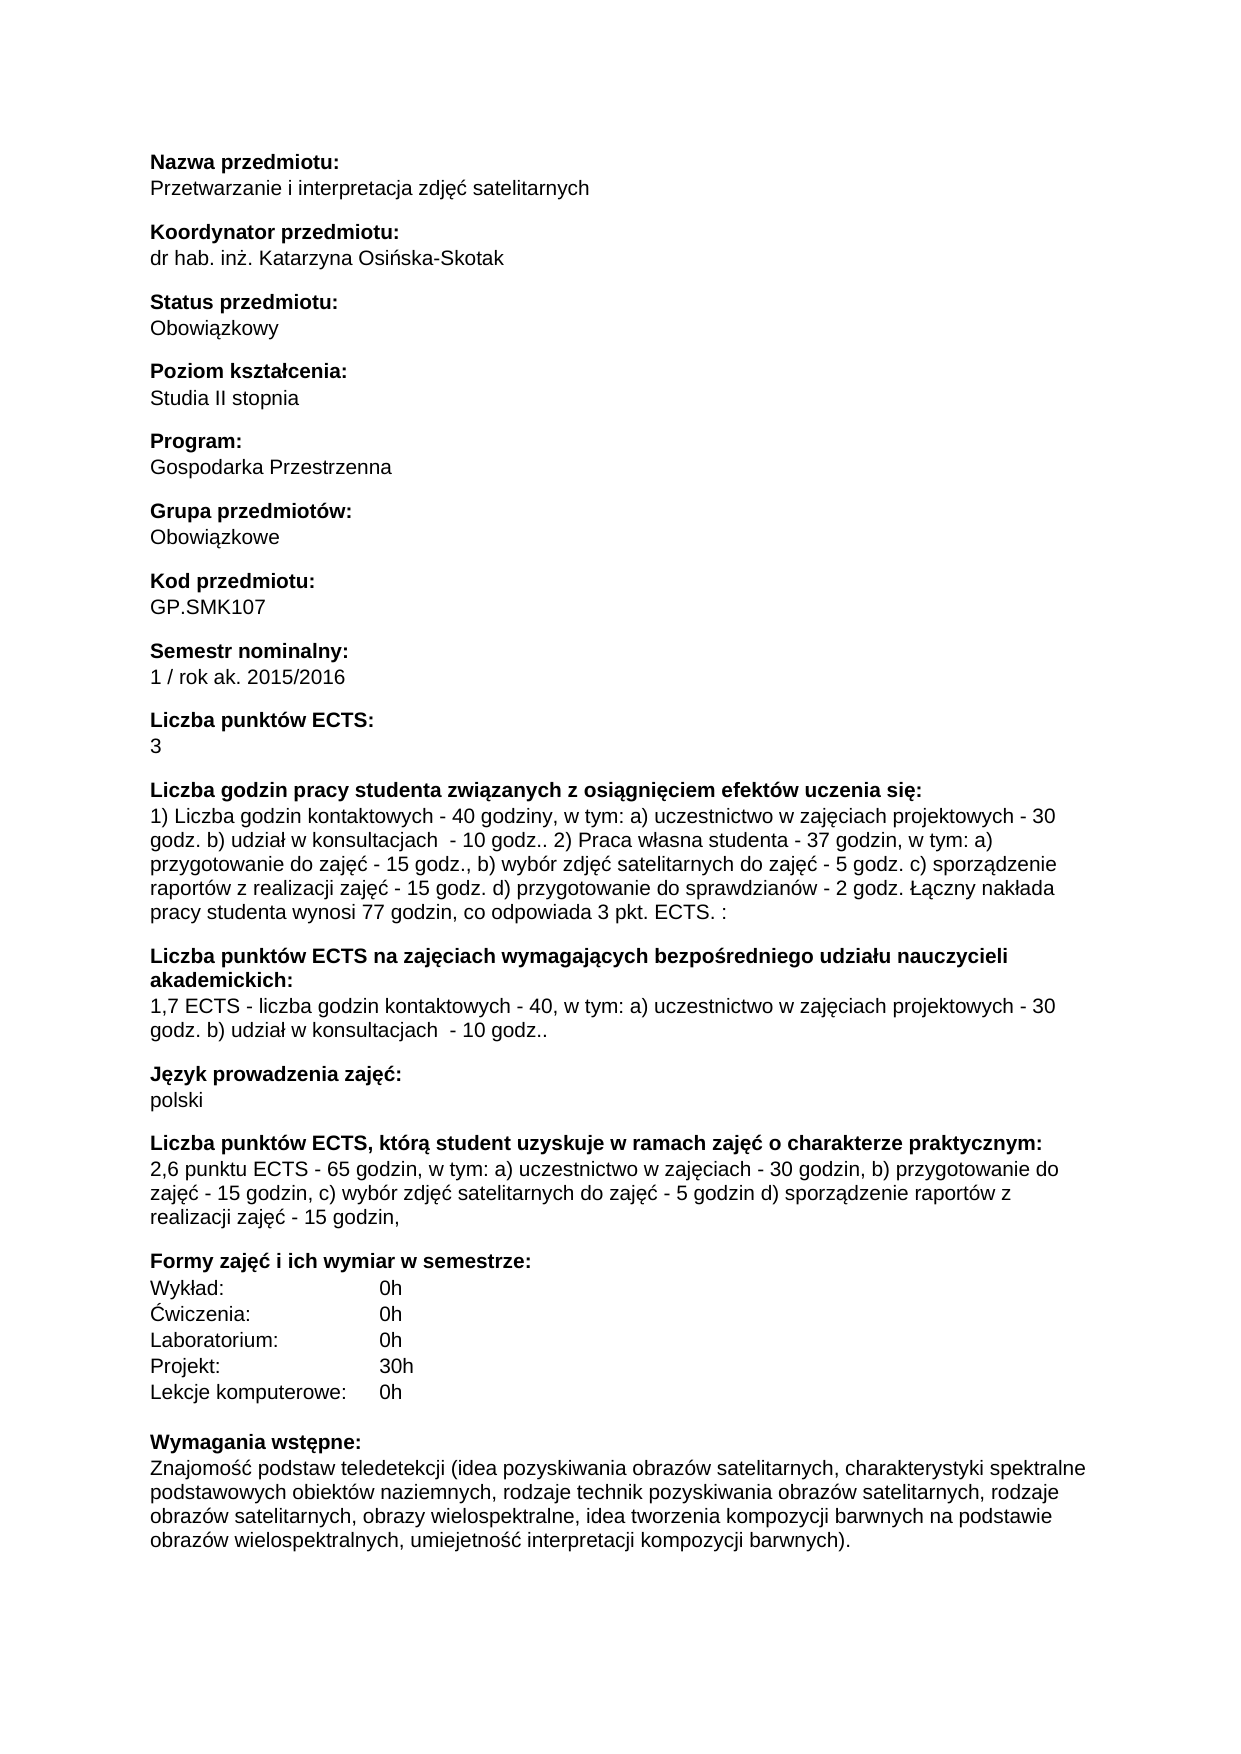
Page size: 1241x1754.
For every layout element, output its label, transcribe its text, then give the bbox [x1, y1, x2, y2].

text Liczba punktów ECTS, którą student uzyskuje w ramach zajęć o charakterze praktycznym: [150, 1131, 1090, 1155]
table_header 0h [369, 1276, 597, 1300]
text Kod przedmiotu: [150, 569, 1090, 593]
table_cell Projekt: [140, 1354, 367, 1378]
text Liczba godzin pracy studenta związanych z osiągnięciem efektów uczenia się: [150, 778, 1090, 802]
text 3 [150, 734, 1090, 758]
text Nazwa przedmiotu: [150, 150, 1090, 174]
text Język prowadzenia zajęć: [150, 1061, 1090, 1085]
text 2,6 punktu ECTS - 65 godzin, w tym: a) uczestnictwo w zajęciach - 30 godzin, b) przygotowanie do zajęć - 15 godzin, c) wybór zdjęć satelitarnych do zajęć - 5 godzin d) sporządzenie raportów z realizacji zajęć - 15 godzin, [150, 1157, 1090, 1229]
text dr hab. inż. Katarzyna Osińska-Skotak [150, 246, 1090, 270]
text Wymagania wstępne: [150, 1430, 1090, 1454]
text Grupa przedmiotów: [150, 499, 1090, 523]
text 1 / rok ak. 2015/2016 [150, 664, 1090, 688]
text polski [150, 1087, 1090, 1111]
text Poziom kształcenia: [150, 359, 1090, 383]
text Semestr nominalny: [150, 638, 1090, 662]
text Koordynator przedmiotu: [150, 220, 1090, 244]
text 1) Liczba godzin kontaktowych - 40 godziny, w tym: a) uczestnictwo w zajęciach projektowych - 30 godz. b) udział w konsultacjach - 10 godz.. 2) Praca własna studenta - 37 godzin, w tym: a) przygotowanie do zajęć - 15 godz., b) wybór zdjęć satelitarnych do zajęć - 5 godz. c) sporządzenie raportów z realizacji zajęć - 15 godz. d) przygotowanie do sprawdzianów - 2 godz. Łączny nakłada pracy studenta wynosi 77 godzin, co odpowiada 3 pkt. ECTS. : [150, 804, 1090, 924]
table_cell 0h [369, 1326, 597, 1352]
table_cell 0h [369, 1378, 597, 1404]
table_header Wykład: [140, 1276, 367, 1300]
text Studia II stopnia [150, 385, 1090, 409]
text Przetwarzanie i interpretacja zdjęć satelitarnych [150, 176, 1090, 200]
text Znajomość podstaw teledetekcji (idea pozyskiwania obrazów satelitarnych, charakterystyki spektralne podstawowych obiektów naziemnych, rodzaje technik pozyskiwania obrazów satelitarnych, rodzaje obrazów satelitarnych, obrazy wielospektralne, idea tworzenia kompozycji barwnych na podstawie obrazów wielospektralnych, umiejetność interpretacji kompozycji barwnych). [150, 1456, 1090, 1552]
text Obowiązkowe [150, 525, 1090, 549]
text Liczba punktów ECTS na zajęciach wymagających bezpośredniego udziału nauczycieli akademickich: [150, 944, 1090, 992]
table_cell 0h [369, 1300, 597, 1326]
table_cell Laboratorium: [140, 1328, 367, 1352]
text 1,7 ECTS - liczba godzin kontaktowych - 40, w tym: a) uczestnictwo w zajęciach projektowych - 30 godz. b) udział w konsultacjach - 10 godz.. [150, 994, 1090, 1042]
table_cell Ćwiczenia: [140, 1302, 367, 1326]
table_cell 30h [369, 1352, 597, 1378]
text Status przedmiotu: [150, 289, 1090, 313]
table_cell Lekcje komputerowe: [140, 1380, 367, 1404]
text GP.SMK107 [150, 595, 1090, 619]
text Formy zajęć i ich wymiar w semestrze: [150, 1249, 1090, 1273]
text Obowiązkowy [150, 316, 1090, 339]
text Liczba punktów ECTS: [150, 708, 1090, 732]
text Program: [150, 429, 1090, 453]
text Gospodarka Przestrzenna [150, 455, 1090, 479]
